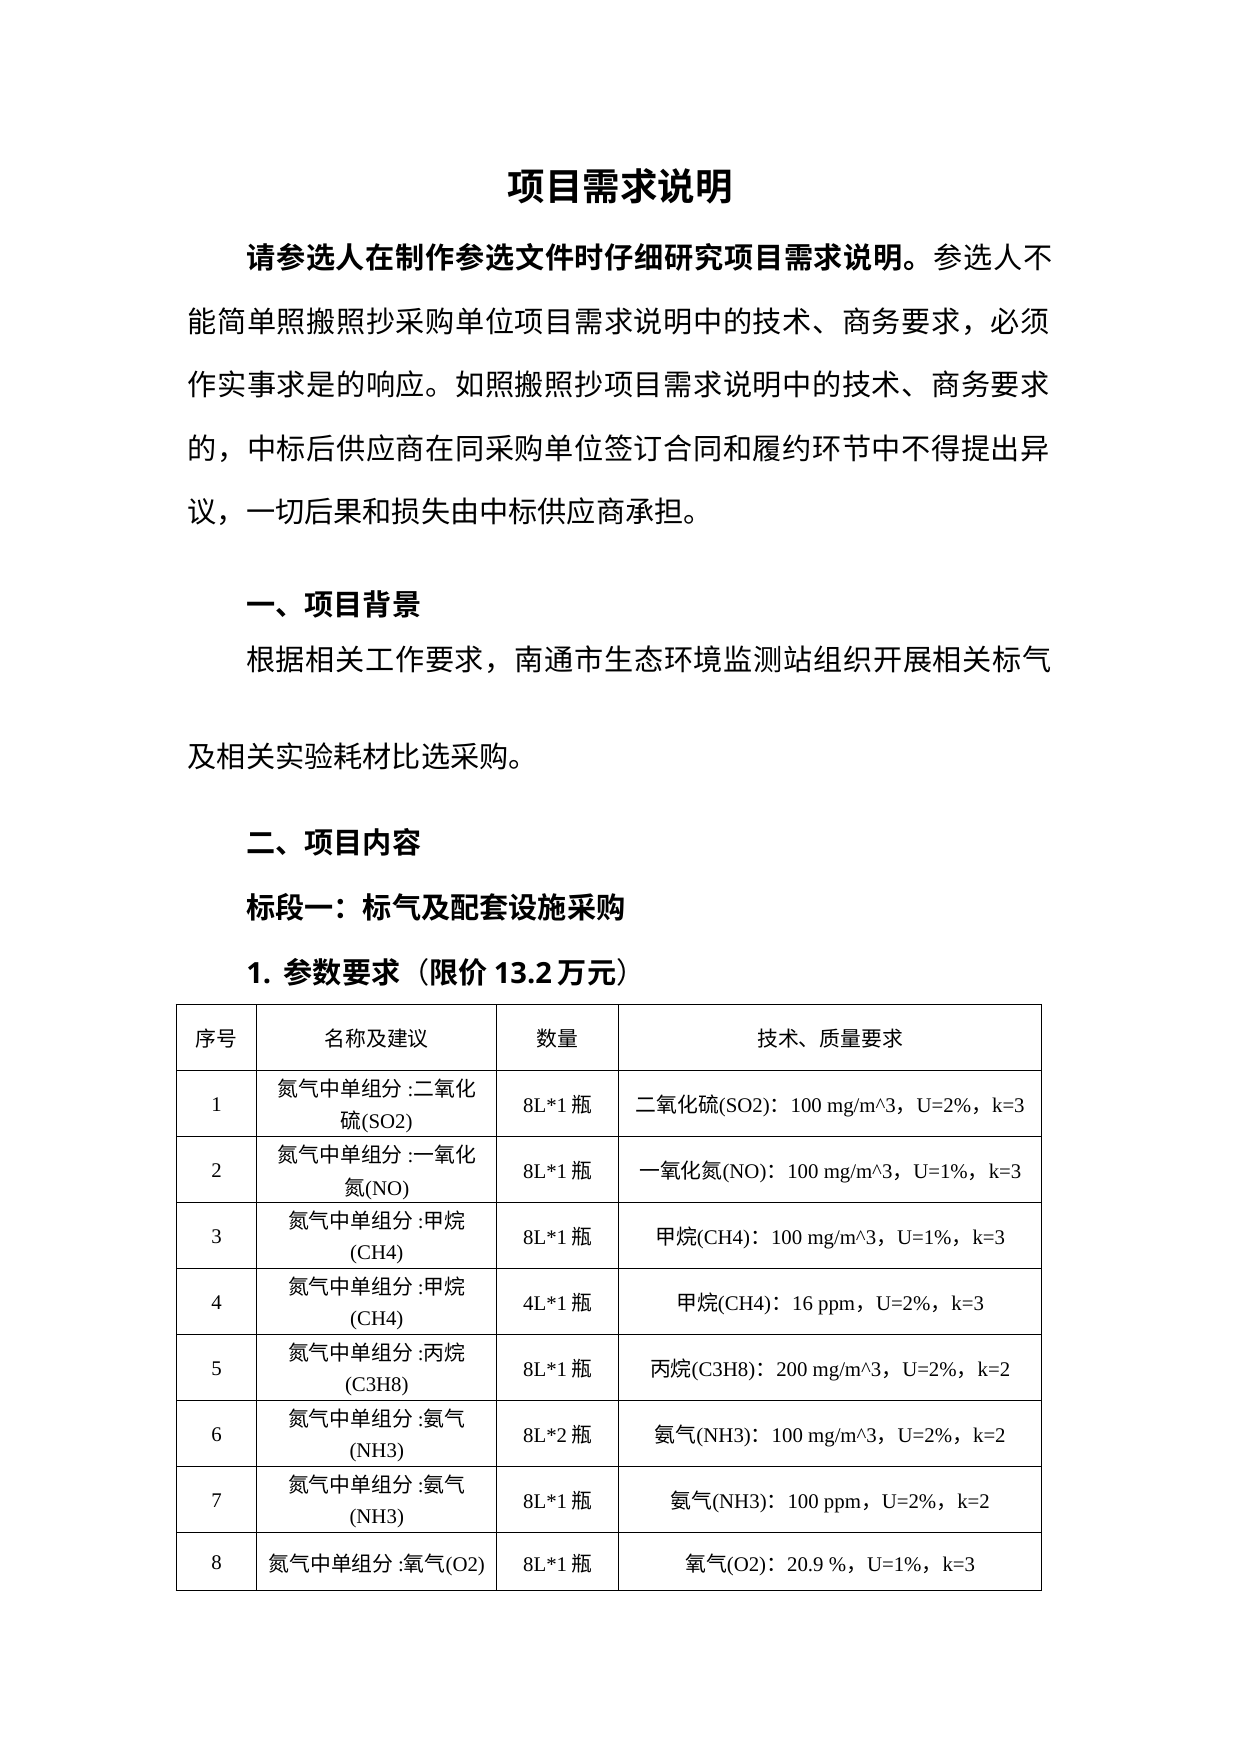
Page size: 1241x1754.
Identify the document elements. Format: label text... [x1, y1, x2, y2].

table_cell 8L*1瓶 [497, 1203, 618, 1268]
table_cell 氮气中单组分 :甲烷(CH4) [257, 1269, 496, 1334]
table_cell 4 [177, 1269, 256, 1334]
table_cell 8 [177, 1533, 256, 1590]
table_cell 氮气中单组分 :甲烷(CH4) [257, 1203, 496, 1268]
table_cell 二氧化硫(SO2)：100 mg/m^3，U=2%，k=3 [619, 1071, 1041, 1136]
table_header 序号 [177, 1005, 256, 1070]
table_cell 8L*1瓶 [497, 1071, 618, 1136]
table_cell 丙烷(C3H8)：200 mg/m^3，U=2%，k=2 [619, 1335, 1041, 1400]
table_cell 氧气(O2)：20.9 %，U=1%，k=3 [619, 1533, 1041, 1590]
text 根据相关工作要求，南通市生态环境监测站组织开展相关标气及相关实验耗材比选采购。 [187, 625, 1053, 787]
table_cell 1 [177, 1071, 256, 1136]
text 请参选人在制作参选文件时仔细研究项目需求说明。参选人不能简单照搬照抄采购单位项目需求说明中的技术、商务要求，必须作实事求是的响应。如照搬照抄项目需求说明中的技术、商务要求的，中标后供应商在同采购单位签订合同和履约环节中不得提出异议，一切后果和损失由中标供应商承担。 [187, 235, 1053, 531]
table_cell 一氧化氮(NO)：100 mg/m^3，U=1%，k=3 [619, 1137, 1041, 1202]
table_cell 8L*1瓶 [497, 1137, 618, 1202]
table_cell 8L*1瓶 [497, 1335, 618, 1400]
table_cell 甲烷(CH4)：16 ppm，U=2%，k=3 [619, 1269, 1041, 1334]
table_cell 3 [177, 1203, 256, 1268]
table_cell 氮气中单组分 :二氧化硫(SO2) [257, 1071, 496, 1136]
text 一、项目背景 [187, 577, 1053, 625]
table_cell 氮气中单组分 :氧气(O2) [257, 1533, 496, 1590]
table_cell 8L*1瓶 [497, 1533, 618, 1590]
text 项目需求说明 [187, 162, 1053, 210]
table_cell 8L*1瓶 [497, 1467, 618, 1532]
table_header 数量 [497, 1005, 618, 1070]
table_cell 2 [177, 1137, 256, 1202]
table_cell 7 [177, 1467, 256, 1532]
table_cell 氨气(NH3)：100 mg/m^3，U=2%，k=2 [619, 1401, 1041, 1466]
table_header 技术、质量要求 [619, 1005, 1041, 1070]
table_cell 8L*2瓶 [497, 1401, 618, 1466]
table_cell 4L*1瓶 [497, 1269, 618, 1334]
list 参数要求（限价13.2万元） [246, 939, 1053, 1004]
table_cell 氮气中单组分 :氨气(NH3) [257, 1467, 496, 1532]
table_cell 5 [177, 1335, 256, 1400]
table_cell 甲烷(CH4)：100 mg/m^3，U=1%，k=3 [619, 1203, 1041, 1268]
table_cell 氮气中单组分 :氨气(NH3) [257, 1401, 496, 1466]
table_cell 氨气(NH3)：100 ppm，U=2%，k=2 [619, 1467, 1041, 1532]
table_cell 氮气中单组分 :丙烷(C3H8) [257, 1335, 496, 1400]
table_cell 氮气中单组分 :一氧化氮(NO) [257, 1137, 496, 1202]
text 标段一：标气及配套设施采购 [187, 874, 1053, 939]
table_cell 6 [177, 1401, 256, 1466]
list 项目内容 [187, 809, 1053, 874]
table_header 名称及建议 [257, 1005, 496, 1070]
